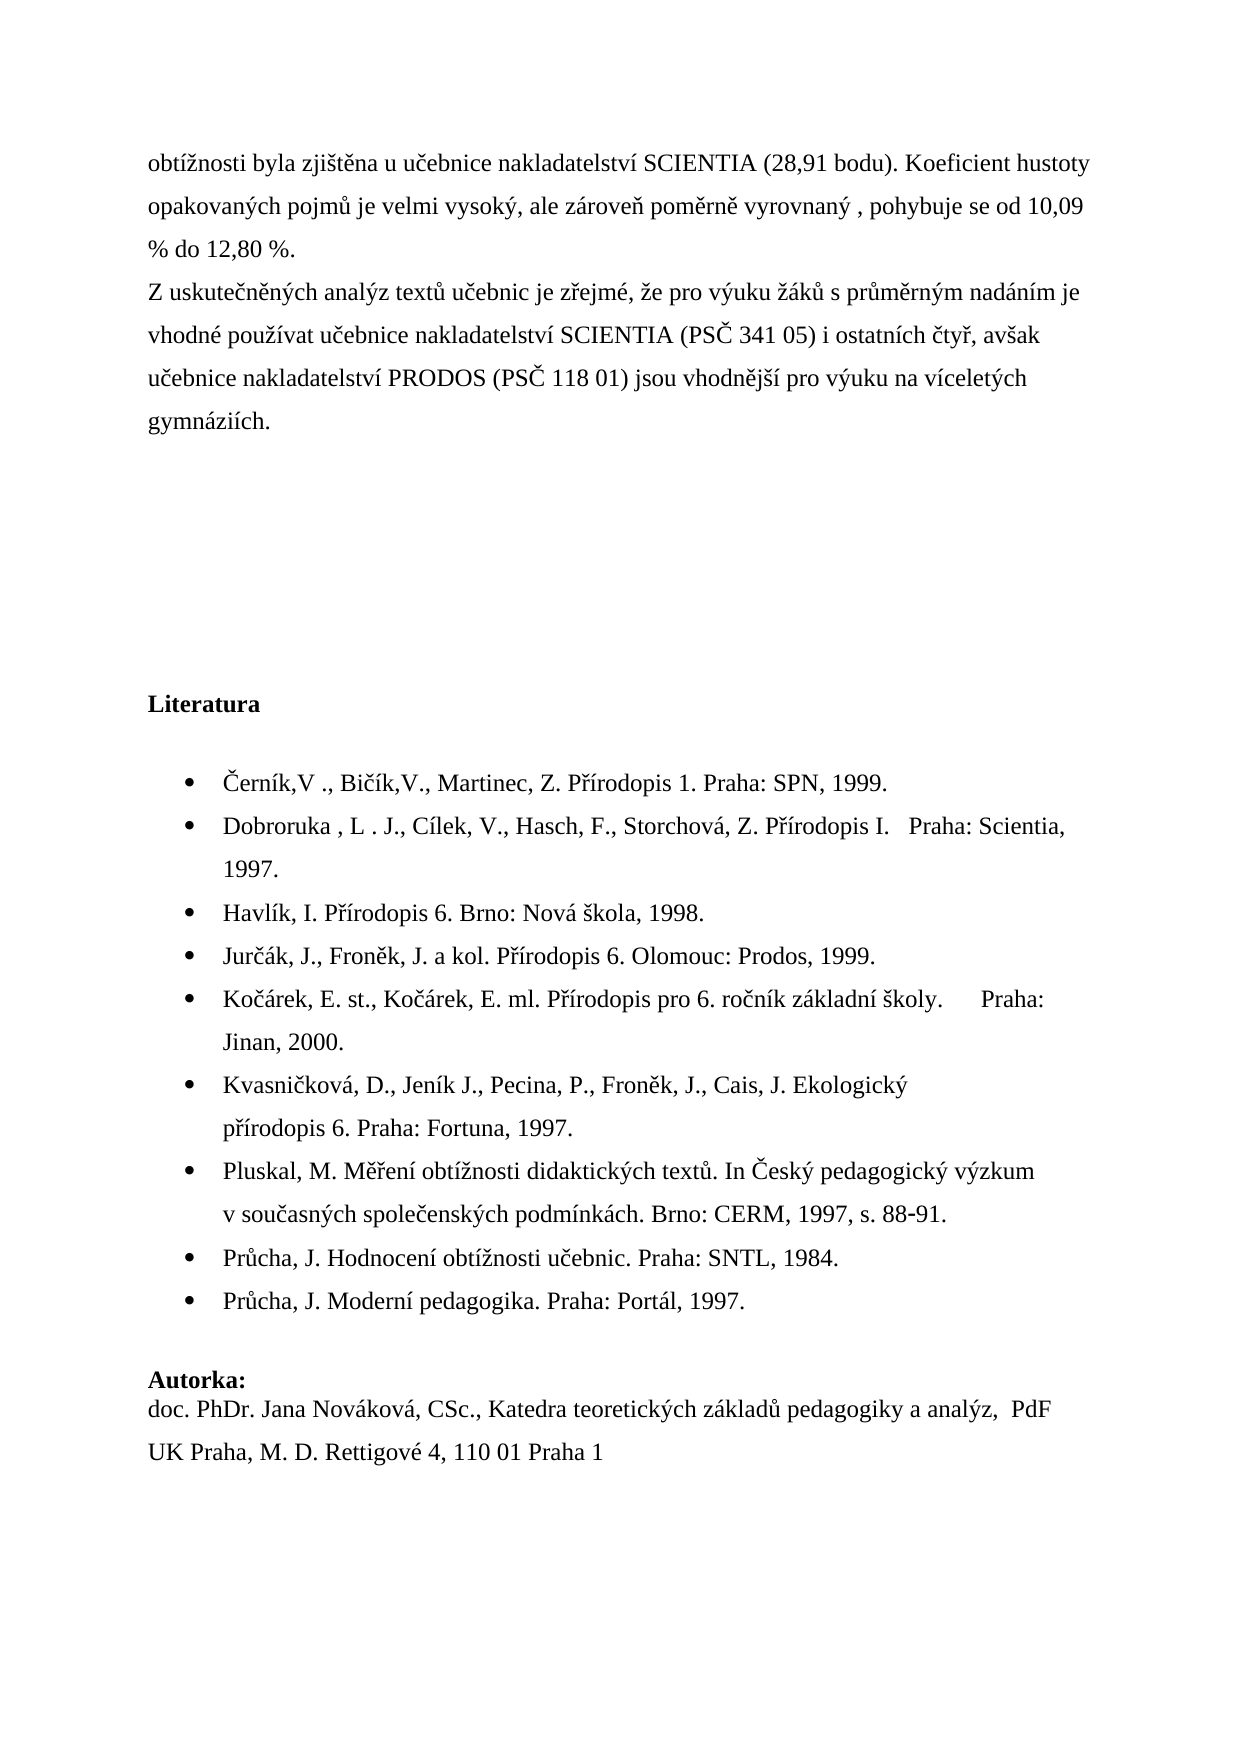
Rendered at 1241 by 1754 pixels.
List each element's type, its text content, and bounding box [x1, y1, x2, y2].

list Kočárek, E. st., Kočárek, E. ml. Přírodopis pro 6. ročník základní školy. Praha: Jinan, 2000. [185, 984, 1093, 1056]
text doc. PhDr. Jana Nováková, CSc., Katedra teoretických základů pedagogiky a analýz, PdF UK Praha, M. D. Rettigové 4, 110 01 Praha 1 [148, 1394, 1093, 1466]
list Průcha, J. Hodnocení obtížnosti učebnic. Praha: SNTL, 1984. [185, 1243, 1093, 1271]
list Jurčák, J., Froněk, J. a kol. Přírodopis 6. Olomouc: Prodos, 1999. [185, 941, 1093, 969]
list Černík,V ., Bičík,V., Martinec, Z. Přírodopis 1. Praha: SPN, 1999. [185, 768, 1093, 797]
list Kvasničková, D., Jeník J., Pecina, P., Froněk, J., Cais, J. Ekologický přírodopis 6. Praha: Fortuna, 1997. [185, 1070, 1093, 1142]
subtitle Autorka: [148, 1365, 1093, 1394]
text Literatura [148, 689, 1093, 718]
list Dobroruka , L . J., Cílek, V., Hasch, F., Storchová, Z. Přírodopis I. Praha: Scientia, 1997. [185, 811, 1093, 883]
list Havlík, I. Přírodopis 6. Brno: Nová škola, 1998. [185, 898, 1093, 926]
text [148, 148, 1093, 263]
list Pluskal, M. Měření obtížnosti didaktických textů. In Český pedagogický výzkum v současných společenských podmínkách. Brno: CERM, 1997, s. 8891. [185, 1156, 1093, 1228]
text Z uskutečněných analýz textů učebnic je zřejmé, že pro výuku žáků s průměrným nadáním je vhodné používat učebnice nakladatelství SCIENTIA (PSČ 341 05) i ostatních čtyř, avšak učebnice nakladatelství PRODOS (PSČ 118 01) jsou vhodnější pro výuku na víceletých gymnáziích. [148, 277, 1093, 435]
list Průcha, J. Moderní pedagogika. Praha: Portál, 1997. [185, 1286, 1093, 1314]
